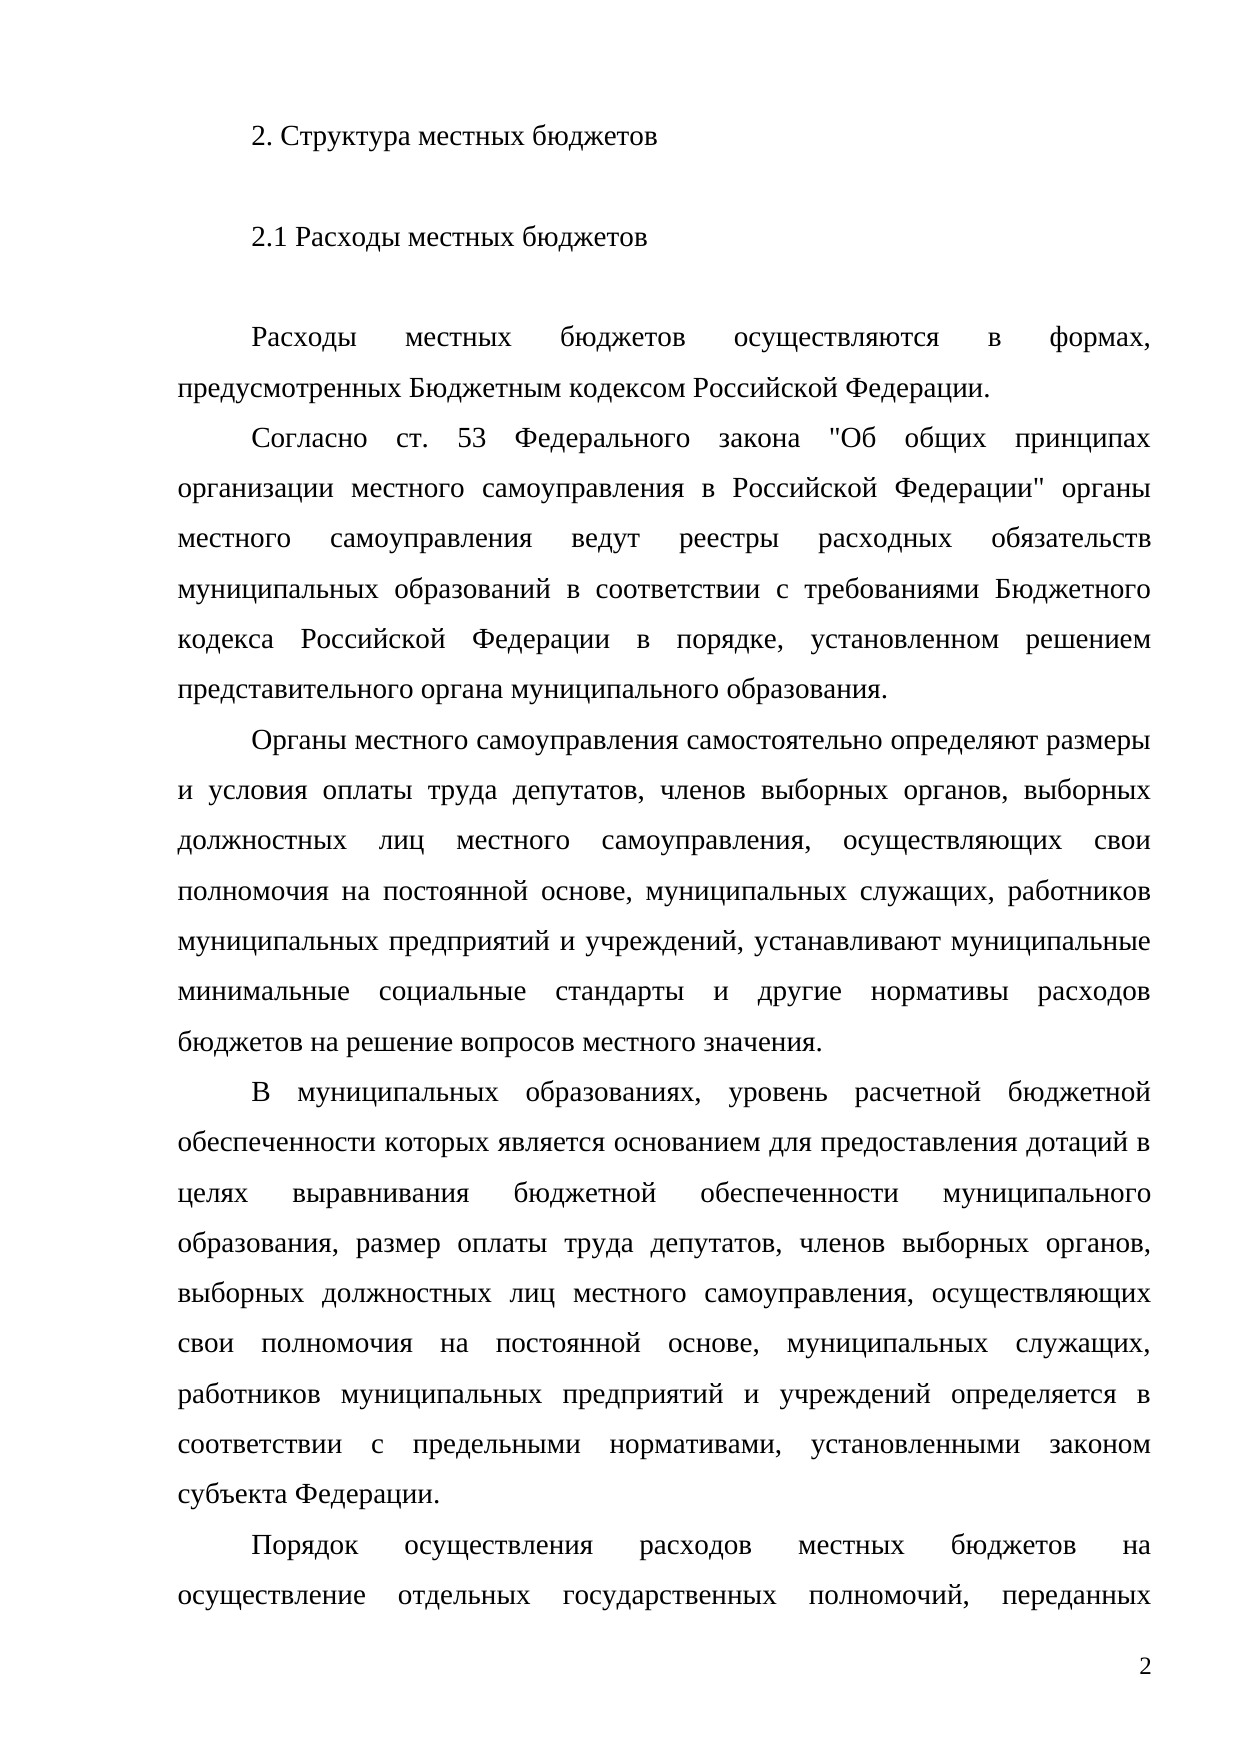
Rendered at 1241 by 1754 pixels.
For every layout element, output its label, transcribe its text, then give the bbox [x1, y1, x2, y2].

text В муниципальных образованиях, уровень расчетной бюджетной обеспеченности которых является основанием для предоставления дотаций в целях выравнивания бюджетной обеспеченности муниципального образования, размер оплаты труда депутатов, членов выборных органов, выборных должностных лиц местного самоуправления, осуществляющих свои полномочия на постоянной основе, муниципальных служащих, работников муниципальных предприятий и учреждений определяется в соответствии с предельными нормативами, установленными законом субъекта Федерации. [177, 1074, 1152, 1510]
subtitle 2.1 Расходы местных бюджетов [177, 219, 1152, 252]
text Согласно ст. 53 Федерального закона "Об общих принципах организации местного самоуправления в Российской Федерации" органы местного самоуправления ведут реестры расходных обязательств муниципальных образований в соответствии с требованиями Бюджетного кодекса Российской Федерации в порядке, установленном решением представительного органа муниципального образования. [177, 420, 1152, 705]
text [177, 1527, 1152, 1611]
subtitle 2. Структура местных бюджетов [177, 118, 1152, 152]
text Органы местного самоуправления самостоятельно определяют размеры и условия оплаты труда депутатов, членов выборных органов, выборных должностных лиц местного самоуправления, осуществляющих свои полномочия на постоянной основе, муниципальных служащих, работников муниципальных предприятий и учреждений, устанавливают муниципальные минимальные социальные стандарты и другие нормативы расходов бюджетов на решение вопросов местного значения. [177, 722, 1152, 1057]
text Расходы местных бюджетов осуществляются в формах, предусмотренных Бюджетным кодексом Российской Федерации. [177, 319, 1152, 403]
